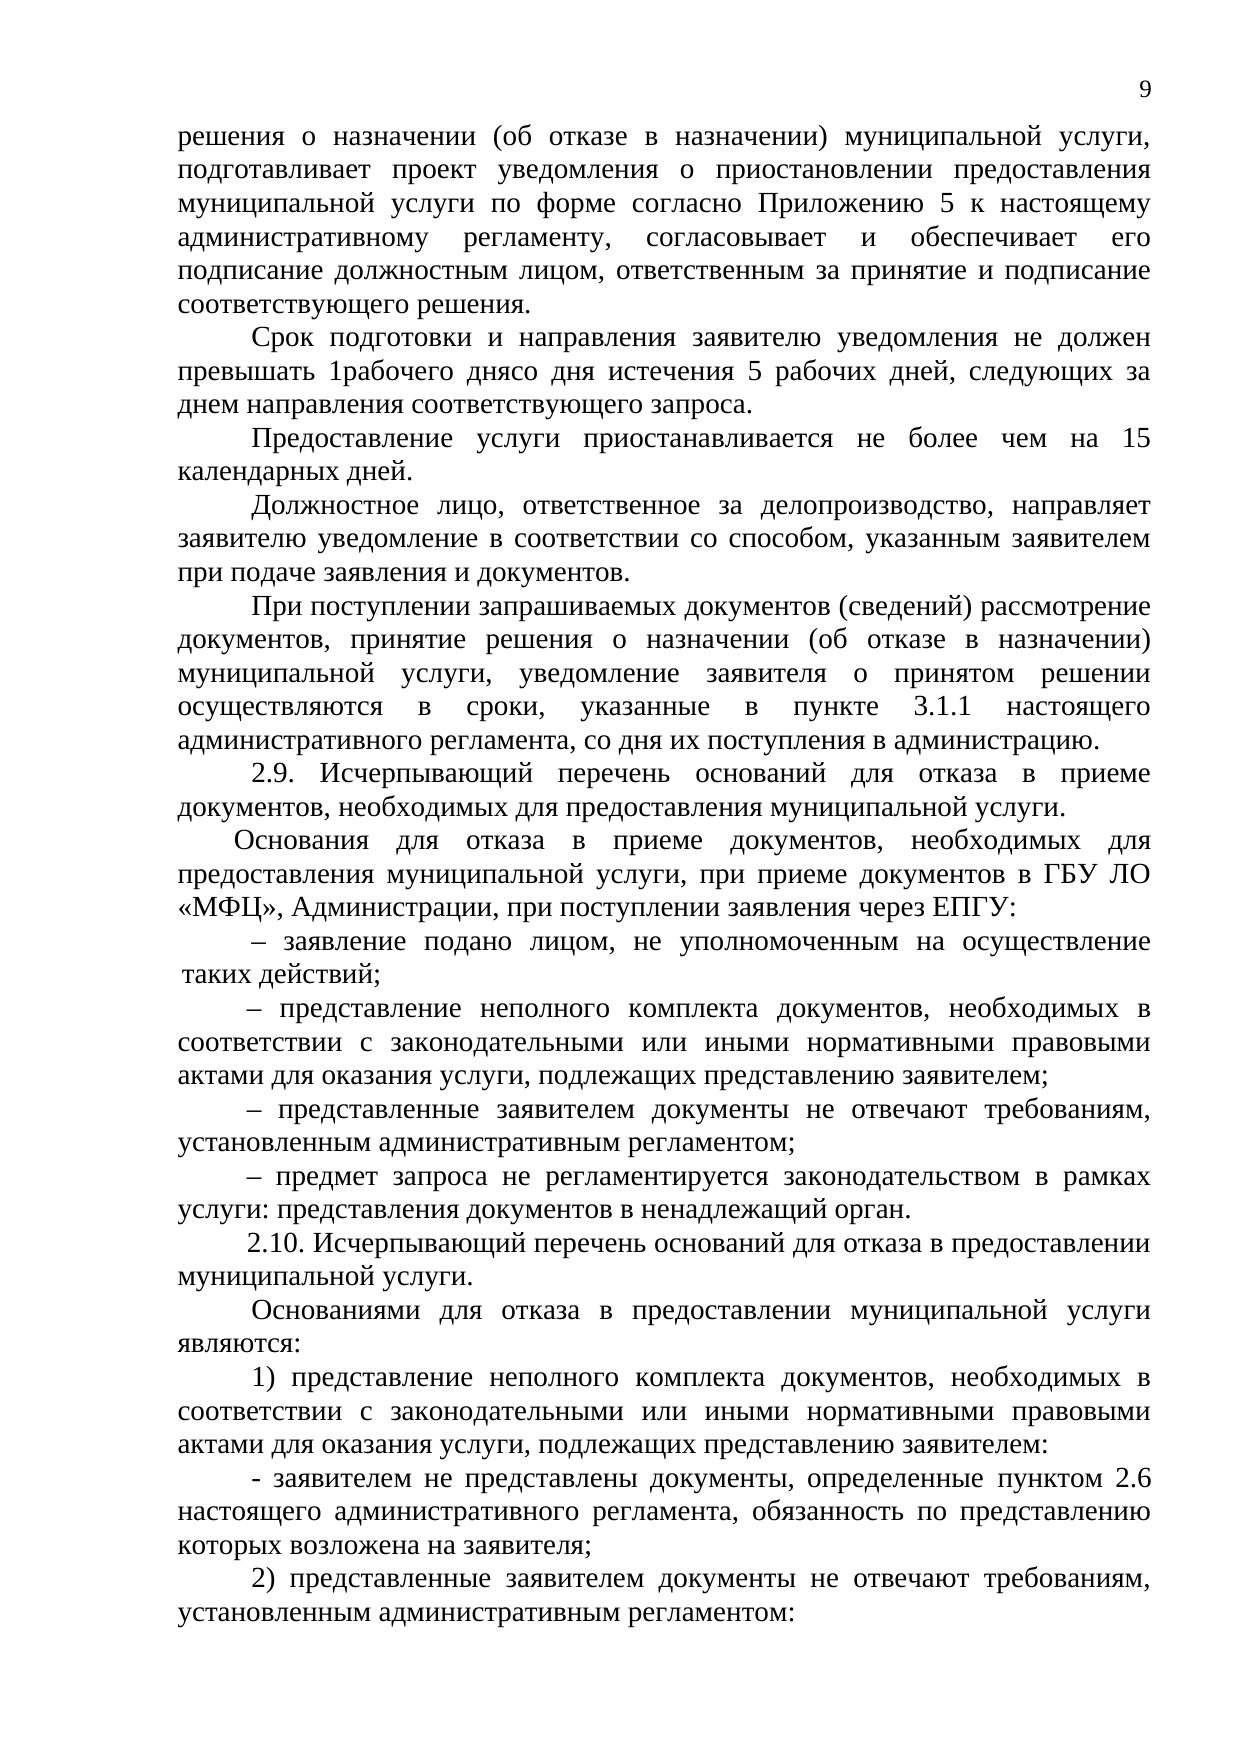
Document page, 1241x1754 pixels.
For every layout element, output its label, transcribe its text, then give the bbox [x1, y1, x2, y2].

text При поступлении запрашиваемых документов (сведений) рассмотрение документов, принятие решения о назначении (об отказе в назначении) муниципальной услуги, уведомление заявителя о принятом решении осуществляются в сроки, указанные в пункте 3.1.1 настоящего административного регламента, со дня их поступления в администрацию. [177, 588, 1152, 755]
text Должностное лицо, ответственное за делопроизводство, направляет заявителю уведомление в соответствии со способом, указанным заявителем при подаче заявления и документов. [177, 487, 1152, 588]
text Основания для отказа в приеме документов, необходимых для предоставления муниципальной услуги, при приеме документов в ГБУ ЛО «МФЦ», Администрации, при поступлении заявления через ЕПГУ: [177, 822, 1152, 923]
text – представление неполного комплекта документов, необходимых в соответствии с законодательными или иными нормативными правовыми актами для оказания услуги, подлежащих представлению заявителем; [177, 990, 1152, 1091]
text 1) представление неполного комплекта документов, необходимых в соответствии с законодательными или иными нормативными правовыми актами для оказания услуги, подлежащих представлению заявителем: [177, 1359, 1152, 1460]
text - заявителем не представлены документы, определенные пунктом 2.6 настоящего административного регламента, обязанность по представлению которых возложена на заявителя; [177, 1460, 1152, 1560]
text 2.9. Исчерпывающий перечень оснований для отказа в приеме документов, необходимых для предоставления муниципальной услуги. [177, 755, 1152, 822]
text Основаниями для отказа в предоставлении муниципальной услуги являются: [177, 1292, 1152, 1359]
text – представленные заявителем документы не отвечают требованиям, установленным административным регламентом; [177, 1091, 1152, 1158]
text Предоставление услуги приостанавливается не более чем на 15 календарных дней. [177, 420, 1152, 487]
text Срок подготовки и направления заявителю уведомления не должен превышать 1рабочего днясо дня истечения 5 рабочих дней, следующих за днем направления соответствующего запроса. [177, 319, 1152, 420]
text 2) представленные заявителем документы не отвечают требованиям, установленным административным регламентом: [177, 1560, 1152, 1627]
text – заявление подано лицом, не уполномоченным на осуществление таких действий; [182, 923, 1152, 990]
text – предмет запроса не регламентируется законодательством в рамках услуги: представления документов в ненадлежащий орган. [177, 1158, 1152, 1225]
text 2.10. Исчерпывающий перечень оснований для отказа в предоставлении муниципальной услуги. [177, 1225, 1152, 1292]
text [177, 118, 1152, 319]
